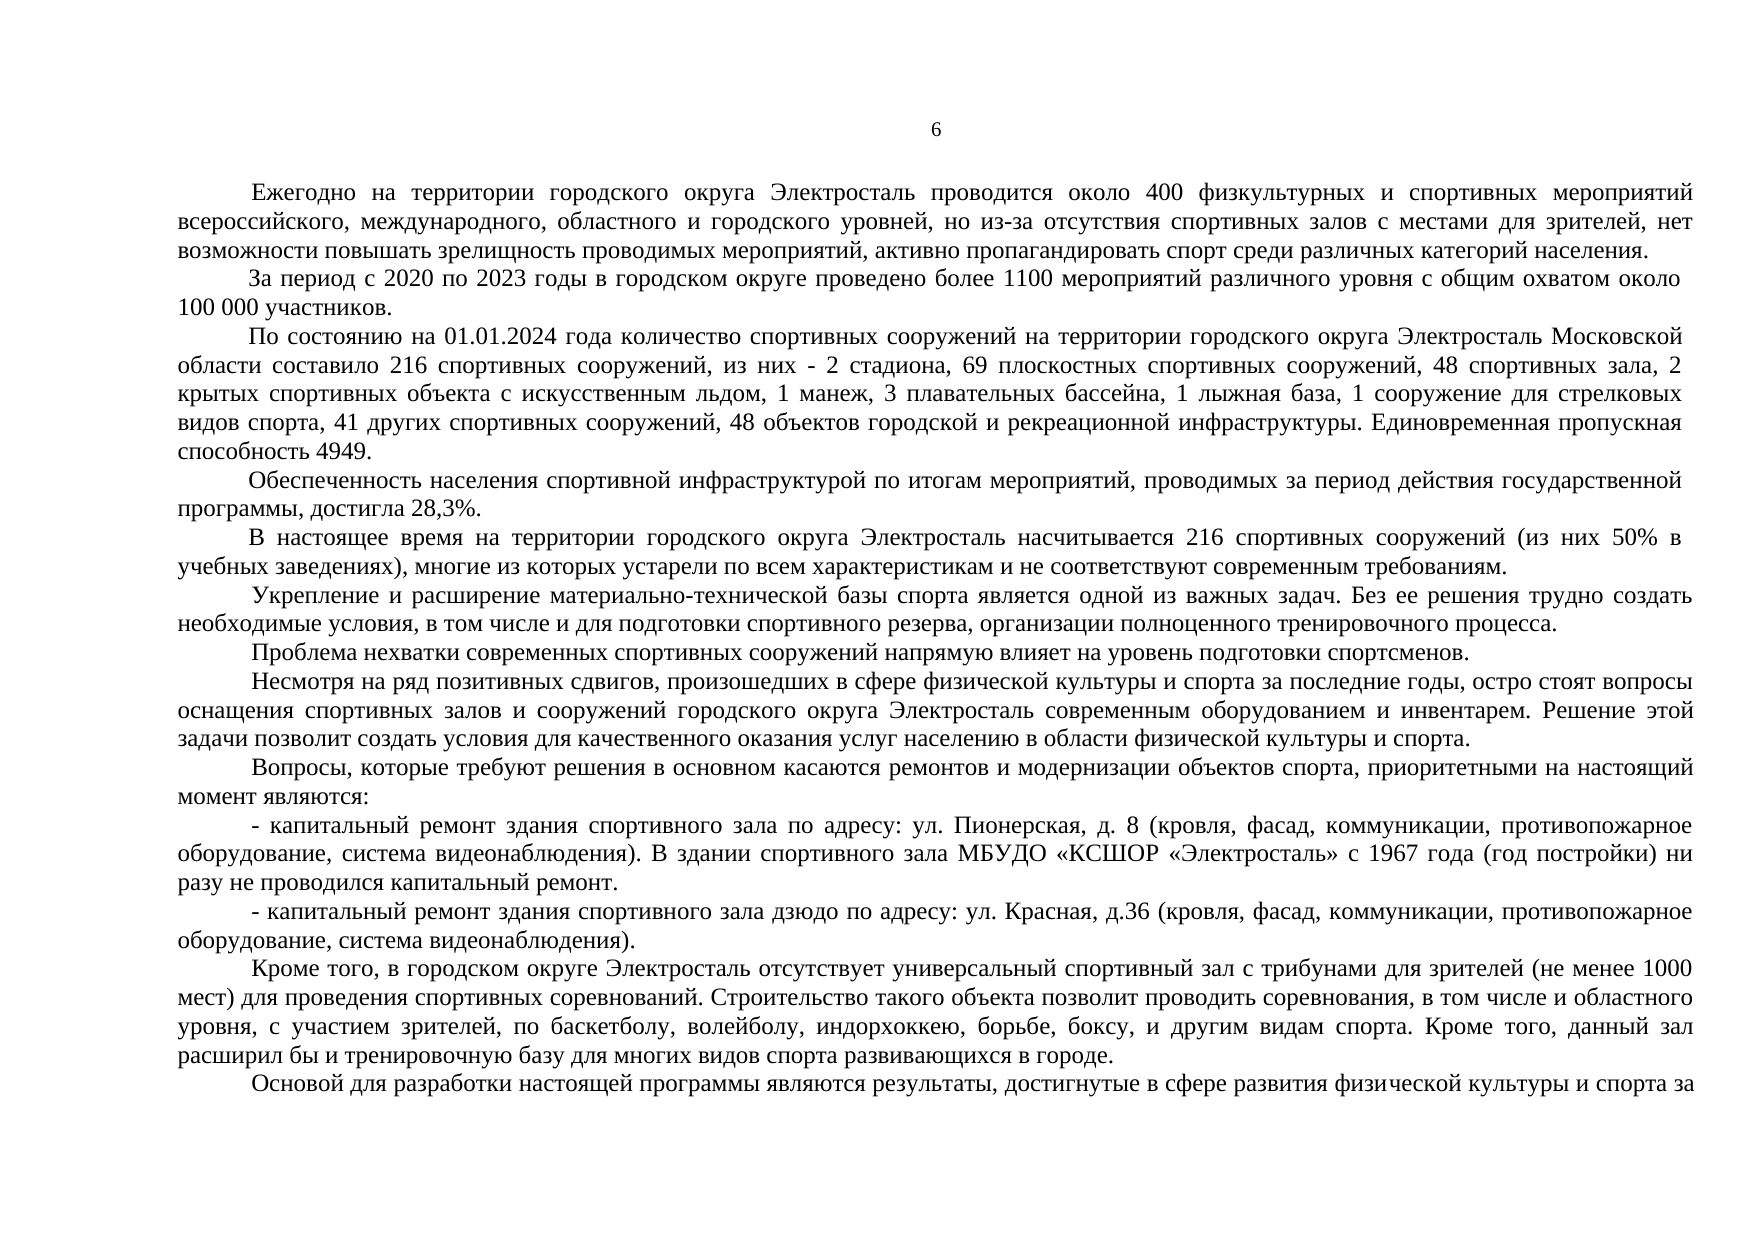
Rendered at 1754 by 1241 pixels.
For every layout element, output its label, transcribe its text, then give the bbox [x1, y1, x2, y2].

text Ежегодно на территории городского округа Электросталь проводится около 400 физкультурных и спортивных мероприятий всероссийского, международного, областного и городского уровней, но из-за отсутствия спортивных залов с местами для зрителей, нет возможности повышать зрелищность проводимых мероприятий, активно пропагандировать спорт среди различных категорий населения. [177, 177, 1695, 263]
text Обеспеченность населения спортивной инфраструктурой по итогам мероприятий, проводимых за период действия государственной программы, достигла 28,3%. [177, 465, 1683, 522]
text - капитальный ремонт здания спортивного зала по адресу: ул. Пионерская, д. 8 (кровля, фасад, коммуникации, противопожарное оборудование, система видеонаблюдения). В здании спортивного зала МБУДО «КСШОР «Электросталь» с 1967 года (год постройки) ни разу не проводился капитальный ремонт. [177, 810, 1695, 896]
text Укрепление и расширение материально-технической базы спорта является одной из важных задач. Без ее решения трудно создать необходимые условия, в том числе и для подготовки спортивного резерва, организации полноценного тренировочного процесса. [177, 580, 1695, 637]
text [177, 1068, 1695, 1097]
text В настоящее время на территории городского округа Электросталь насчитывается 216 спортивных сооружений (из них 50% в учебных заведениях), многие из которых устарели по всем характеристикам и не соответствуют современным требованиям. [177, 522, 1683, 580]
text Вопросы, которые требуют решения в основном касаются ремонтов и модернизации объектов спорта, приоритетными на настоящий момент являются: [177, 752, 1695, 810]
text По состоянию на 01.01.2024 года количество спортивных сооружений на территории городского округа Электросталь Московской области составило 216 спортивных сооружений, из них - 2 стадиона, 69 плоскостных спортивных сооружений, 48 спортивных зала, 2 крытых спортивных объекта с искусственным льдом, 1 манеж, 3 плавательных бассейна, 1 лыжная база, 1 сооружение для стрелковых видов спорта, 41 других спортивных сооружений, 48 объектов городской и рекреационной инфраструктуры. Единовременная пропускная способность 4949. [177, 321, 1683, 465]
text За период с 2020 по 2023 годы в городском округе проведено более 1100 мероприятий различного уровня с общим охватом около 100 000 участников. [177, 263, 1683, 321]
text Несмотря на ряд позитивных сдвигов, произошедших в сфере физической культуры и спорта за последние годы, остро стоят вопросы оснащения спортивных залов и сооружений городского округа Электросталь современным оборудованием и инвентарем. Решение этой задачи позволит создать условия для качественного оказания услуг населению в области физической культуры и спорта. [177, 666, 1695, 752]
text - капитальный ремонт здания спортивного зала дзюдо по адресу: ул. Красная, д.36 (кровля, фасад, коммуникации, противопожарное оборудование, система видеонаблюдения). [177, 896, 1695, 953]
text Проблема нехватки современных спортивных сооружений напрямую влияет на уровень подготовки спортсменов. [177, 637, 1695, 666]
text Кроме того, в городском округе Электросталь отсутствует универсальный спортивный зал с трибунами для зрителей (не менее 1000 мест) для проведения спортивных соревнований. Строительство такого объекта позволит проводить соревнования, в том числе и областного уровня, с участием зрителей, по баскетболу, волейболу, индорхоккею, борьбе, боксу, и другим видам спорта. Кроме того, данный зал расширил бы и тренировочную базу для многих видов спорта развивающихся в городе. [177, 953, 1695, 1068]
